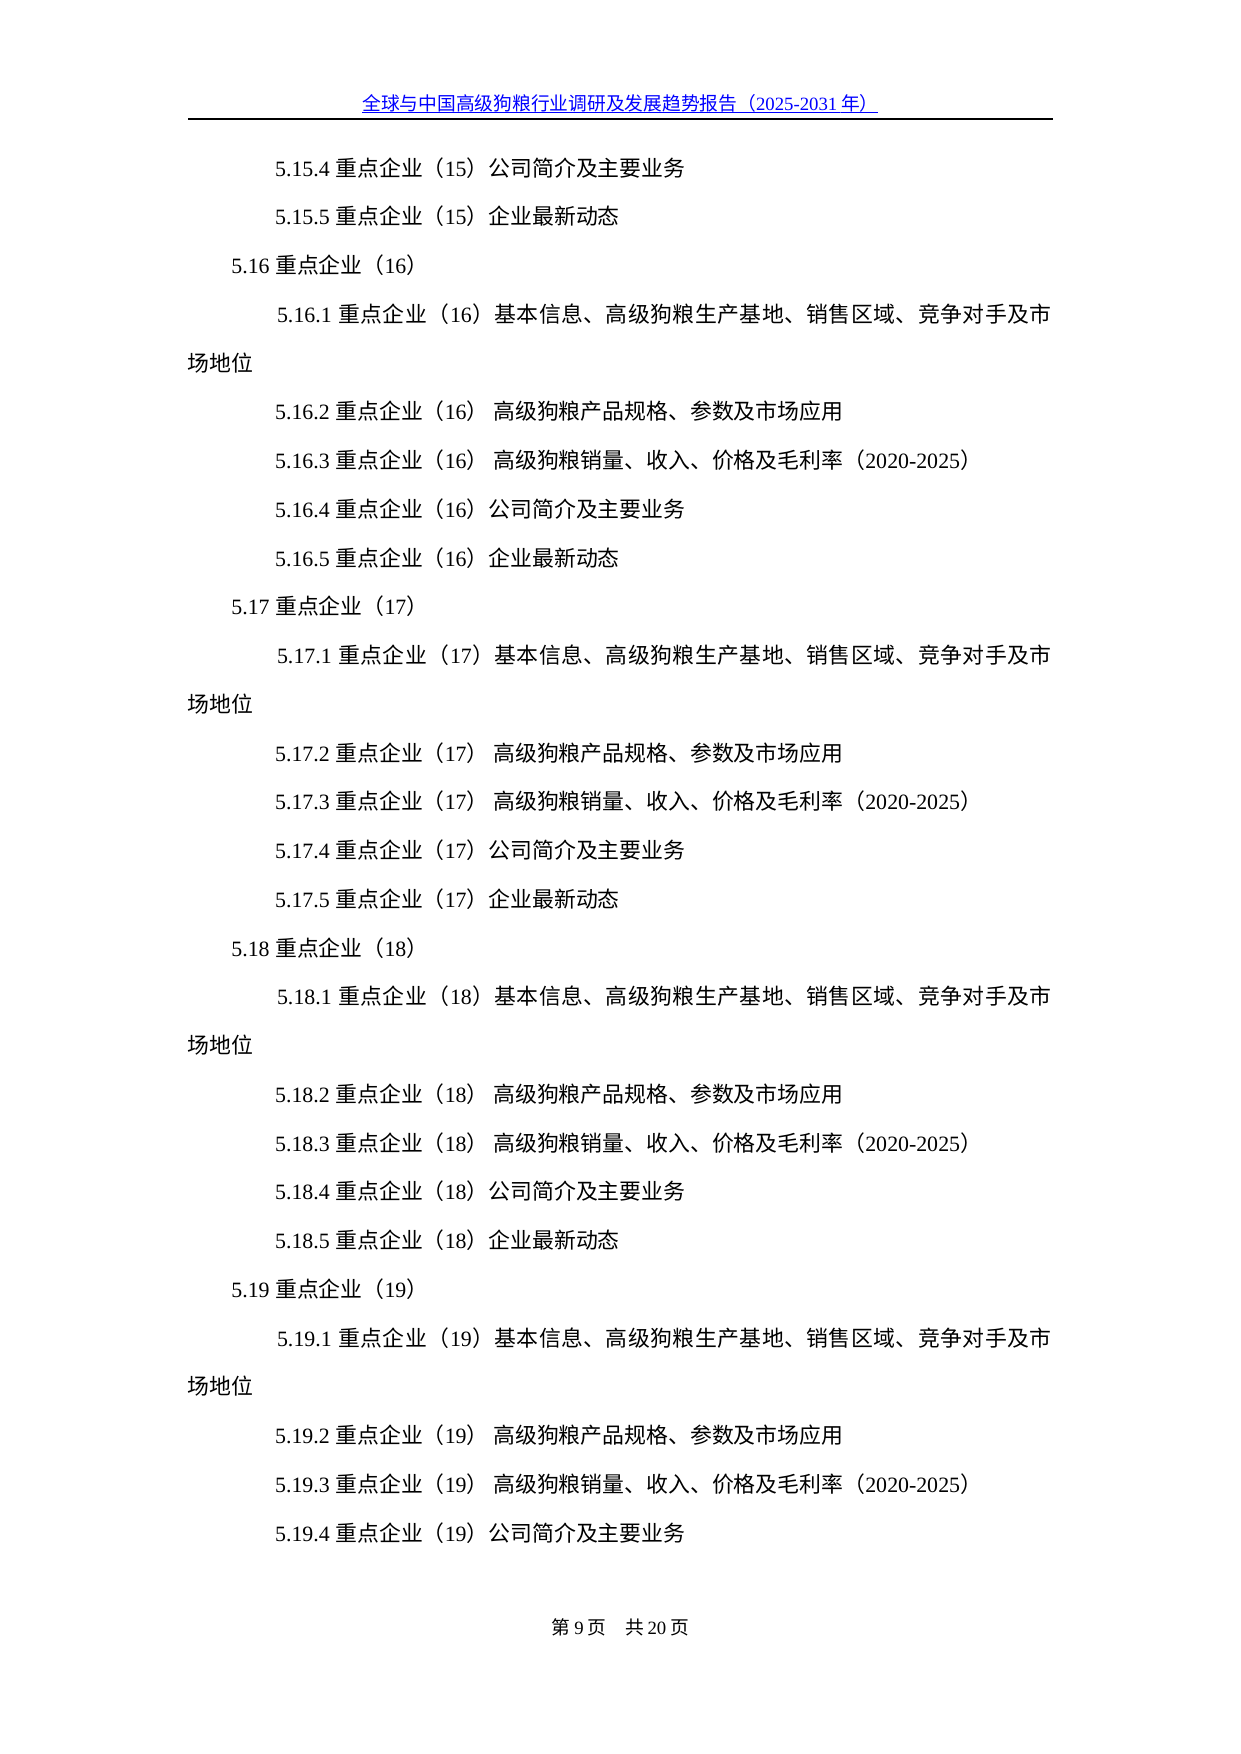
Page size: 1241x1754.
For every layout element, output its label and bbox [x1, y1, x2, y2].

text [187, 150, 1053, 1548]
